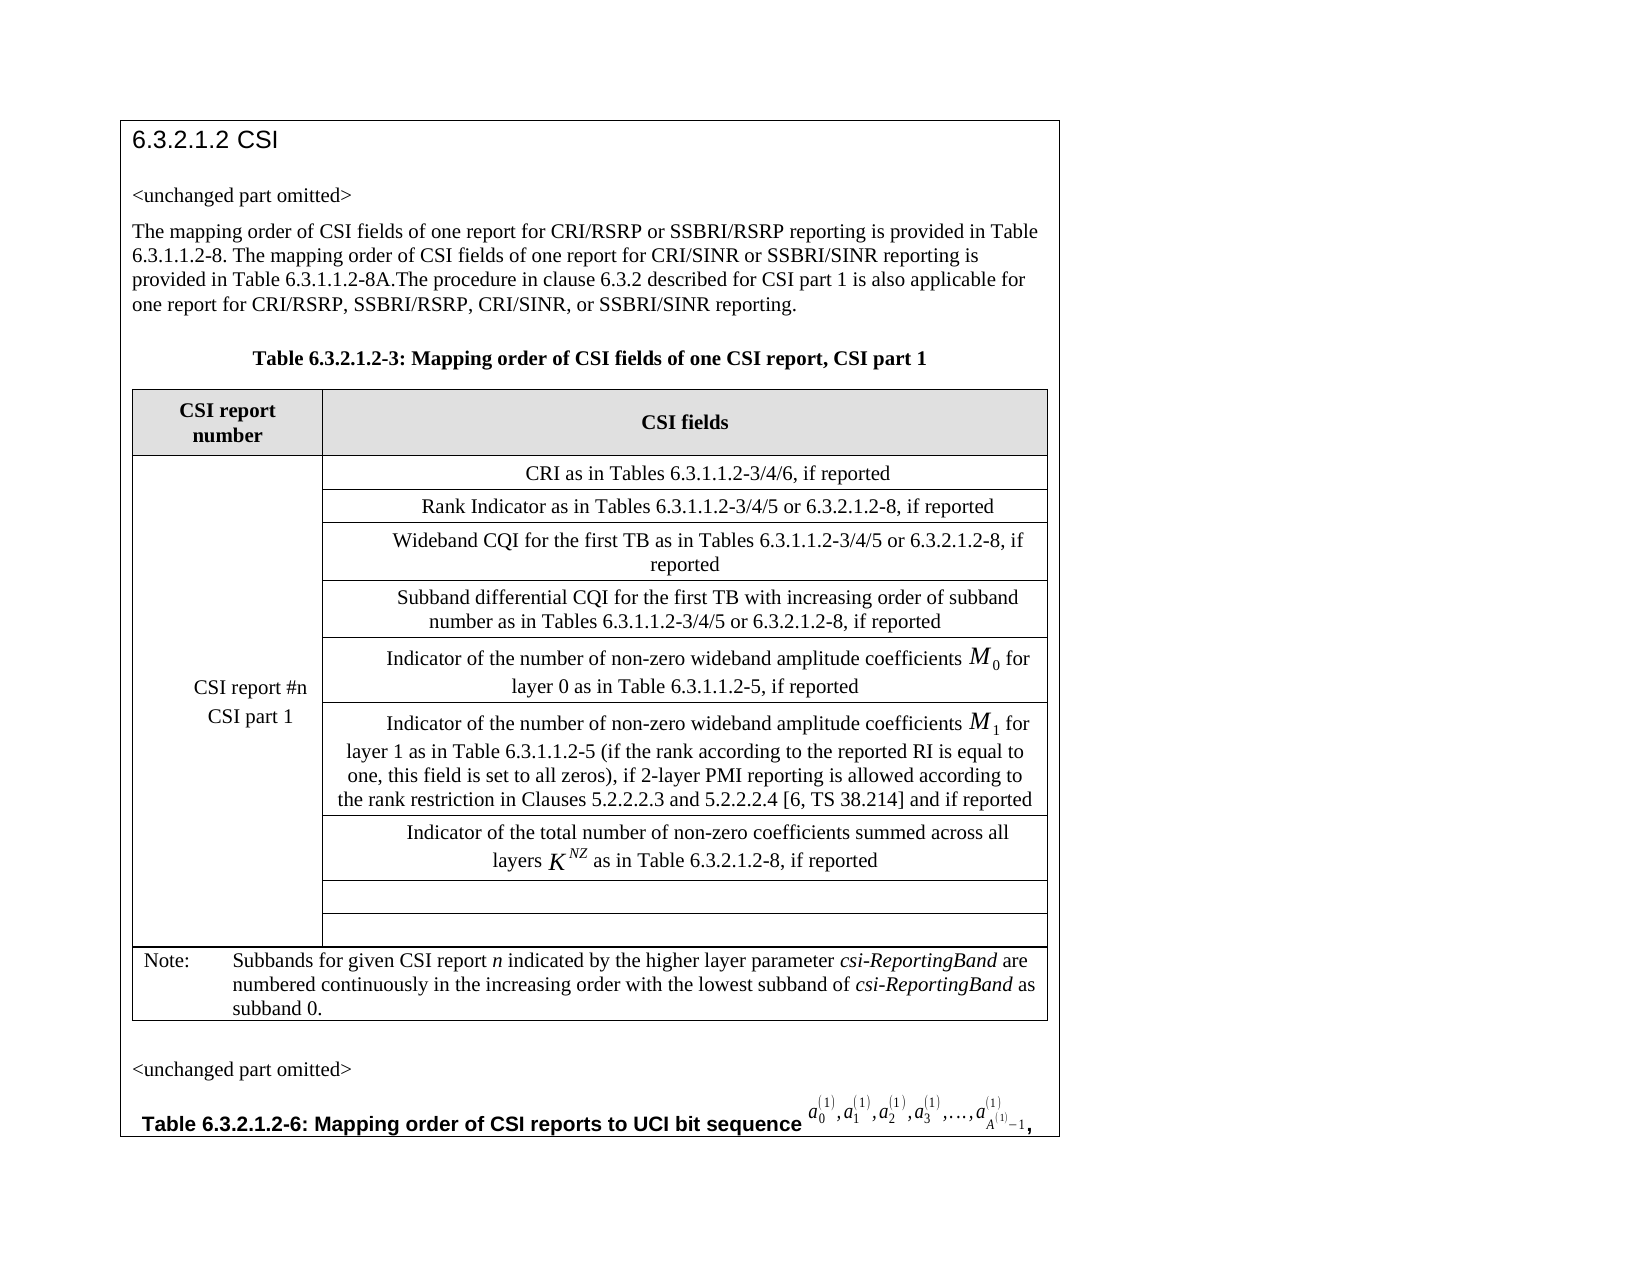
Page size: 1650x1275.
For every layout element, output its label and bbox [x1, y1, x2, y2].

table_header [121, 121, 1059, 1136]
